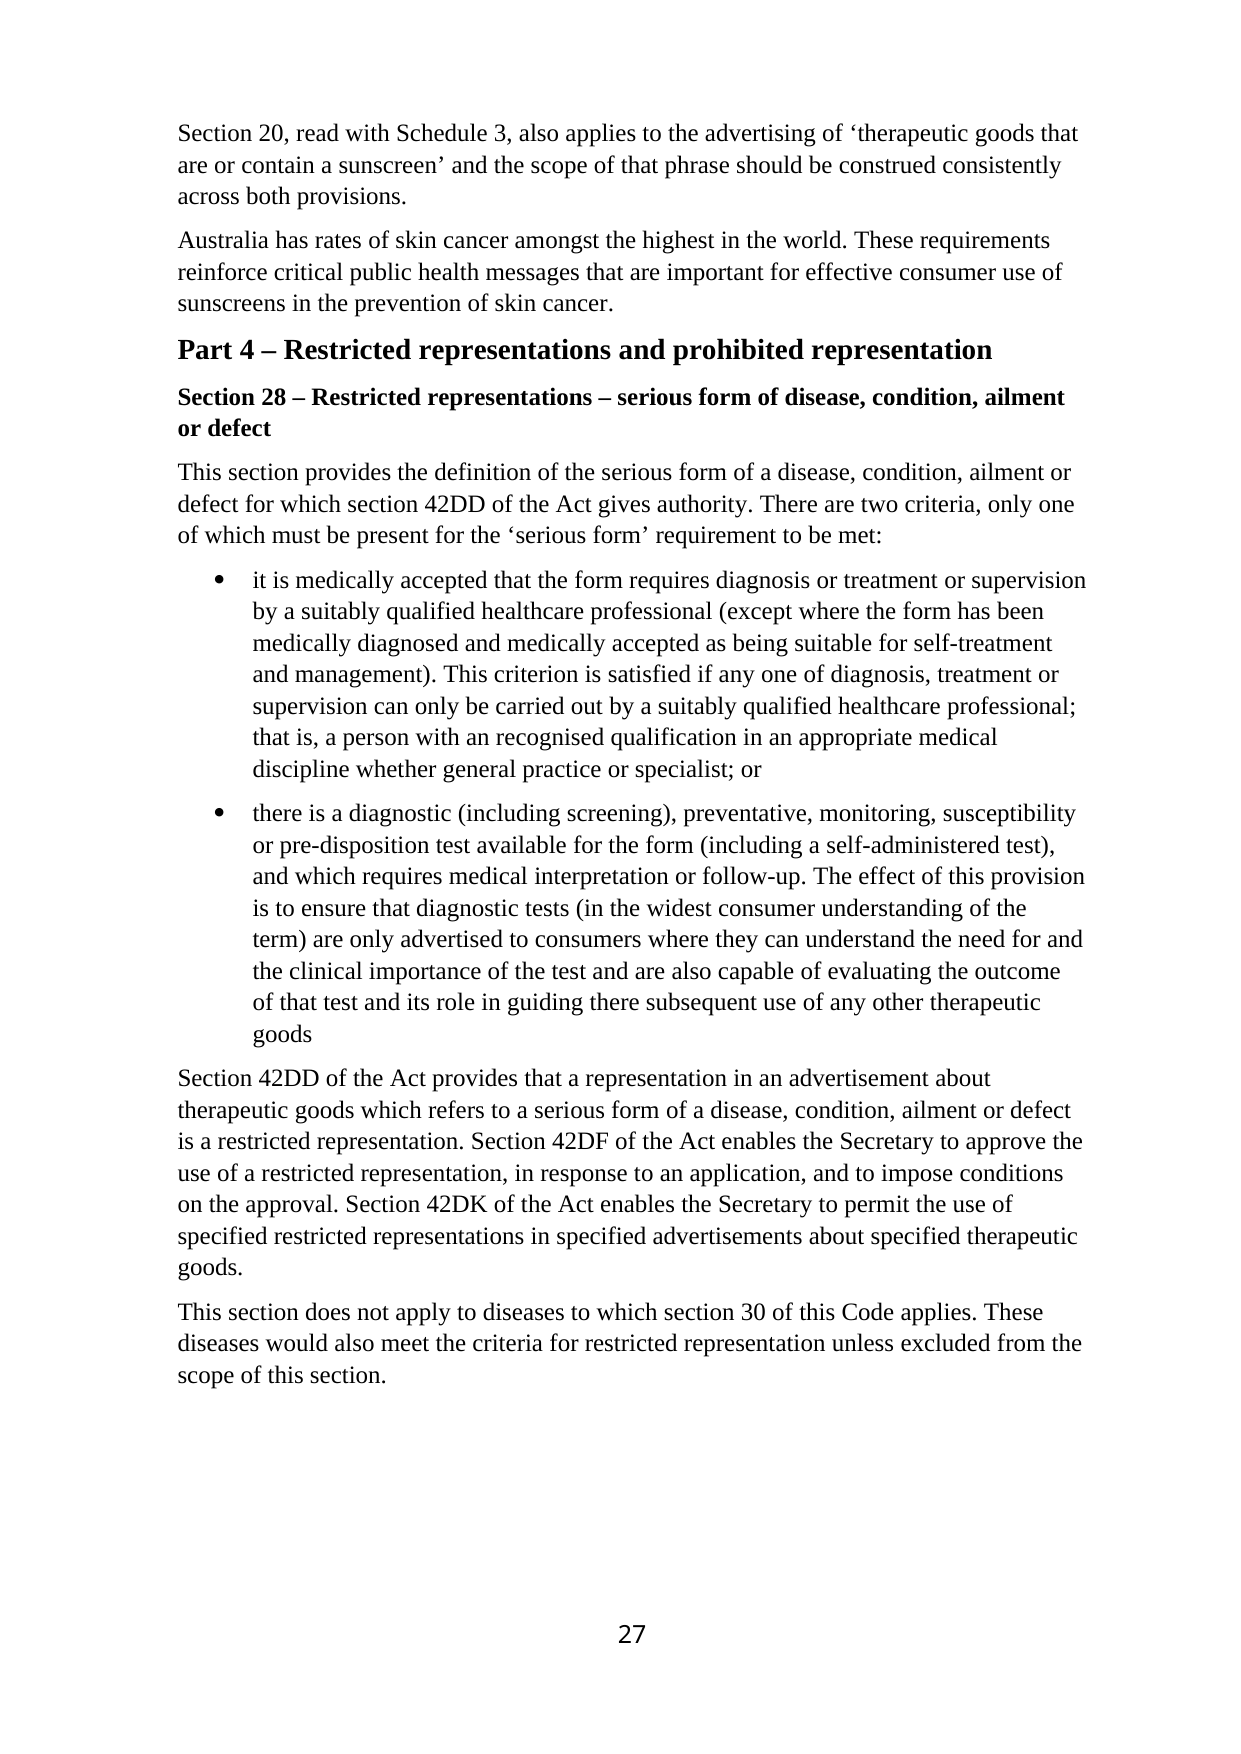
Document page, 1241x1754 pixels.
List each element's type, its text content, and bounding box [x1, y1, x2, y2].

text Australia has rates of skin cancer amongst the highest in the world. These requirements reinforce critical public health messages that are important for effective consumer use of sunscreens in the prevention of skin cancer. [177, 225, 1087, 317]
text Section 20, read with Schedule 3, also applies to the advertising of ‘therapeutic goods that are or contain a sunscreen’ and the scope of that phrase should be construed consistently across both provisions. [177, 118, 1087, 210]
text This section does not apply to diseases to which section 30 of this Code applies. These diseases would also meet the criteria for restricted representation unless excluded from the scope of this section. [177, 1297, 1087, 1388]
list it is medically accepted that the form requires diagnosis or treatment or supervision by a suitably qualified healthcare professional (except where the form has been medically diagnosed and medically accepted as being suitable for self-treatment and management). This criterion is satisfied if any one of diagnosis, treatment or supervision can only be carried out by a suitably qualified healthcare professional; that is, a person with an recognised qualification in an appropriate medical discipline whether general practice or specialist; or [215, 565, 1087, 783]
text This section provides the definition of the serious form of a disease, condition, ailment or defect for which section 42DD of the Act gives authority. There are two criteria, only one of which must be present for the ‘serious form’ requirement to be met: [177, 457, 1087, 549]
text Part 4 – Restricted representations and prohibited representation [177, 332, 1087, 366]
text Section 42DD of the Act provides that a representation in an advertisement about therapeutic goods which refers to a serious form of a disease, condition, ailment or defect is a restricted representation. Section 42DF of the Act enables the Secretary to approve the use of a restricted representation, in response to an application, and to impose conditions on the approval. Section 42DK of the Act enables the Secretary to permit the use of specified restricted representations in specified advertisements about specified therapeutic goods. [177, 1063, 1087, 1281]
text Section 28 – Restricted representations – serious form of disease, condition, ailment or defect [177, 382, 1087, 442]
list there is a diagnostic (including screening), preventative, monitoring, susceptibility or pre-disposition test available for the form (including a self-administered test), and which requires medical interpretation or follow-up. The effect of this provision is to ensure that diagnostic tests (in the widest consumer understanding of the term) are only advertised to consumers where they can understand the need for and the clinical importance of the test and are also capable of evaluating the outcome of that test and its role in guiding there subsequent use of any other therapeutic goods [215, 798, 1087, 1048]
